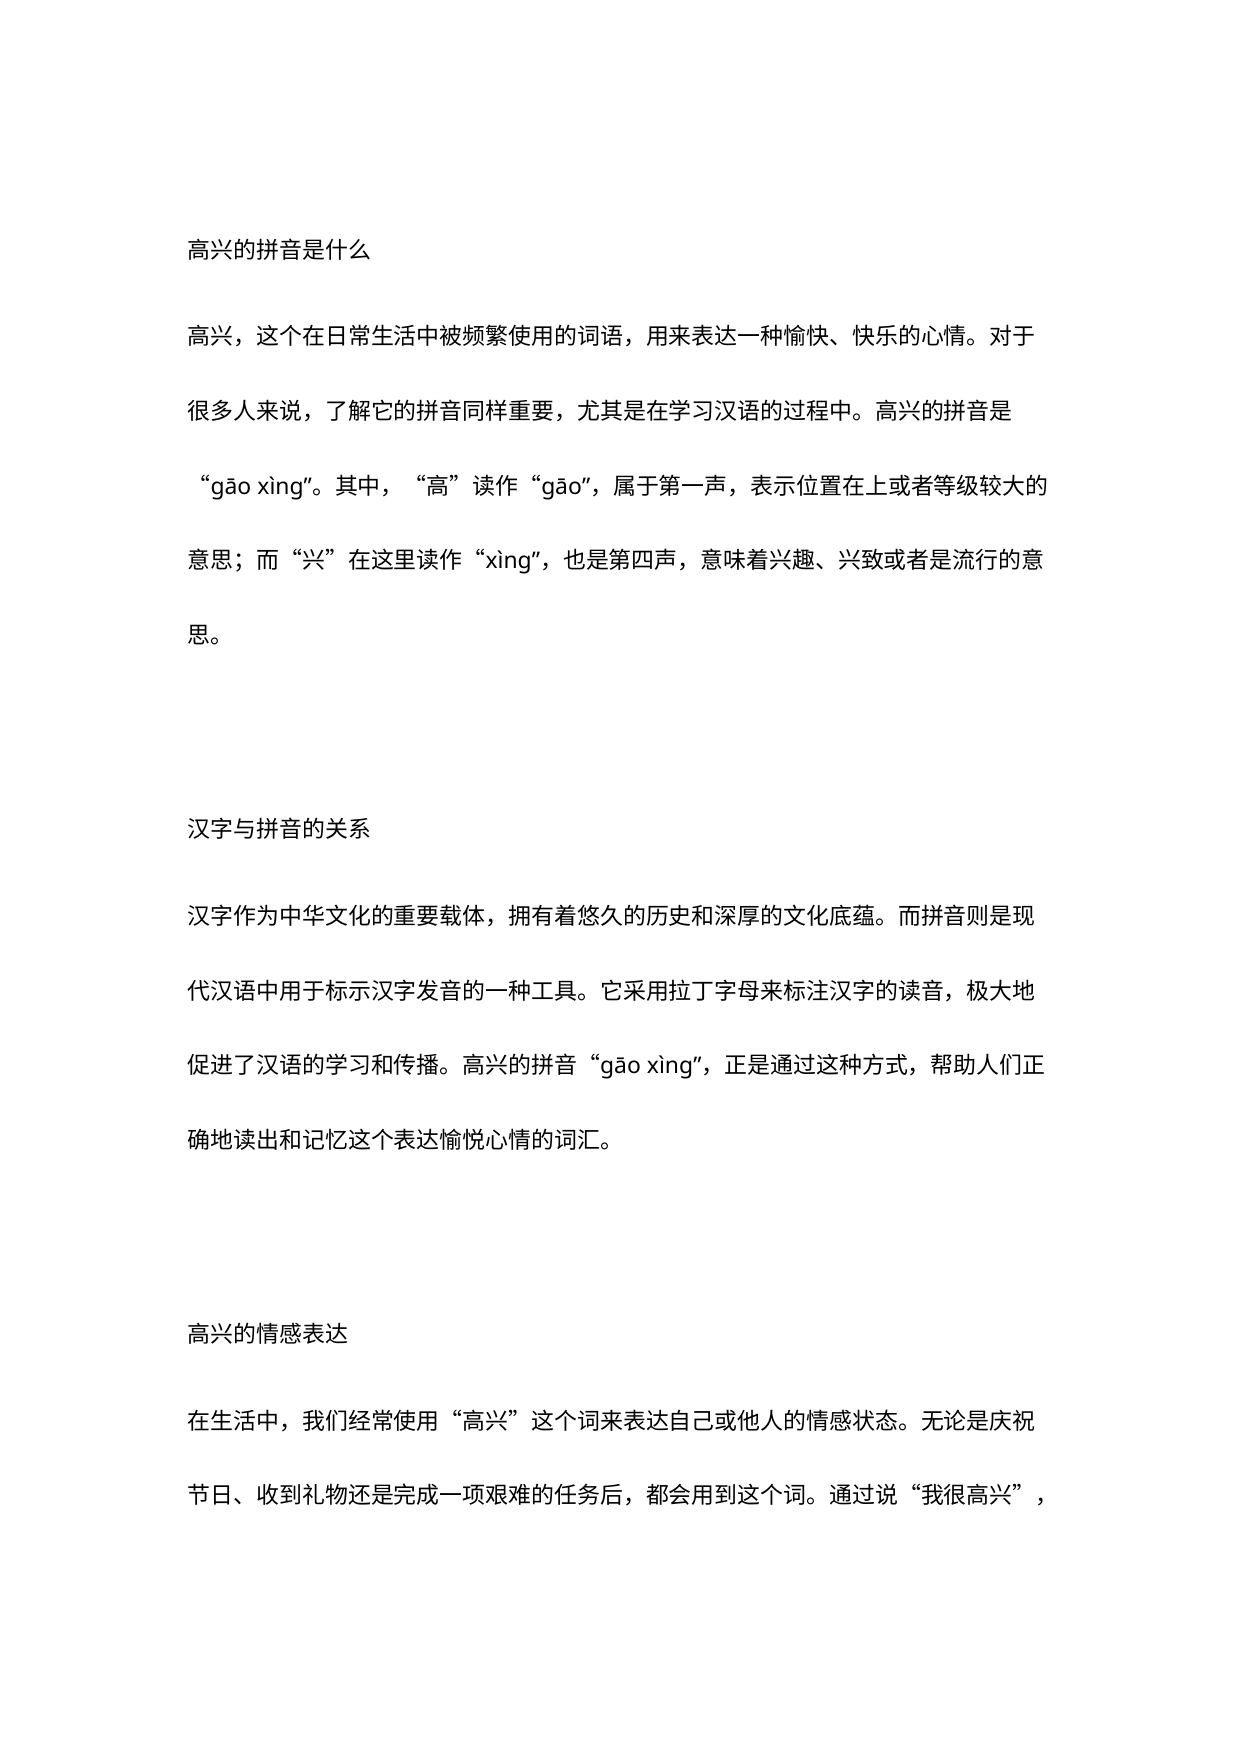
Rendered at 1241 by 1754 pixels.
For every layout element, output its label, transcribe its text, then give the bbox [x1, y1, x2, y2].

text 高兴的拼音是什么 [187, 216, 1053, 281]
text 汉字与拼音的关系 [187, 795, 1053, 860]
text 高兴，这个在日常生活中被频繁使用的词语，用来表达一种愉快、快乐的心情。对于很多人来说，了解它的拼音同样重要，尤其是在学习汉语的过程中。高兴的拼音是“gāo xìng”。其中，“高”读作“gāo”，属于第一声，表示位置在上或者等级较大的意思；而“兴”在这里读作“xìng”，也是第四声，意味着兴趣、兴致或者是流行的意思。 [187, 302, 1053, 666]
text 汉字作为中华文化的重要载体，拥有着悠久的历史和深厚的文化底蕴。而拼音则是现代汉语中用于标示汉字发音的一种工具。它采用拉丁字母来标注汉字的读音，极大地促进了汉语的学习和传播。高兴的拼音“gāo xìng”，正是通过这种方式，帮助人们正确地读出和记忆这个表达愉悦心情的词汇。 [187, 882, 1053, 1171]
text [187, 1387, 1053, 1527]
text 高兴的情感表达 [187, 1300, 1053, 1365]
